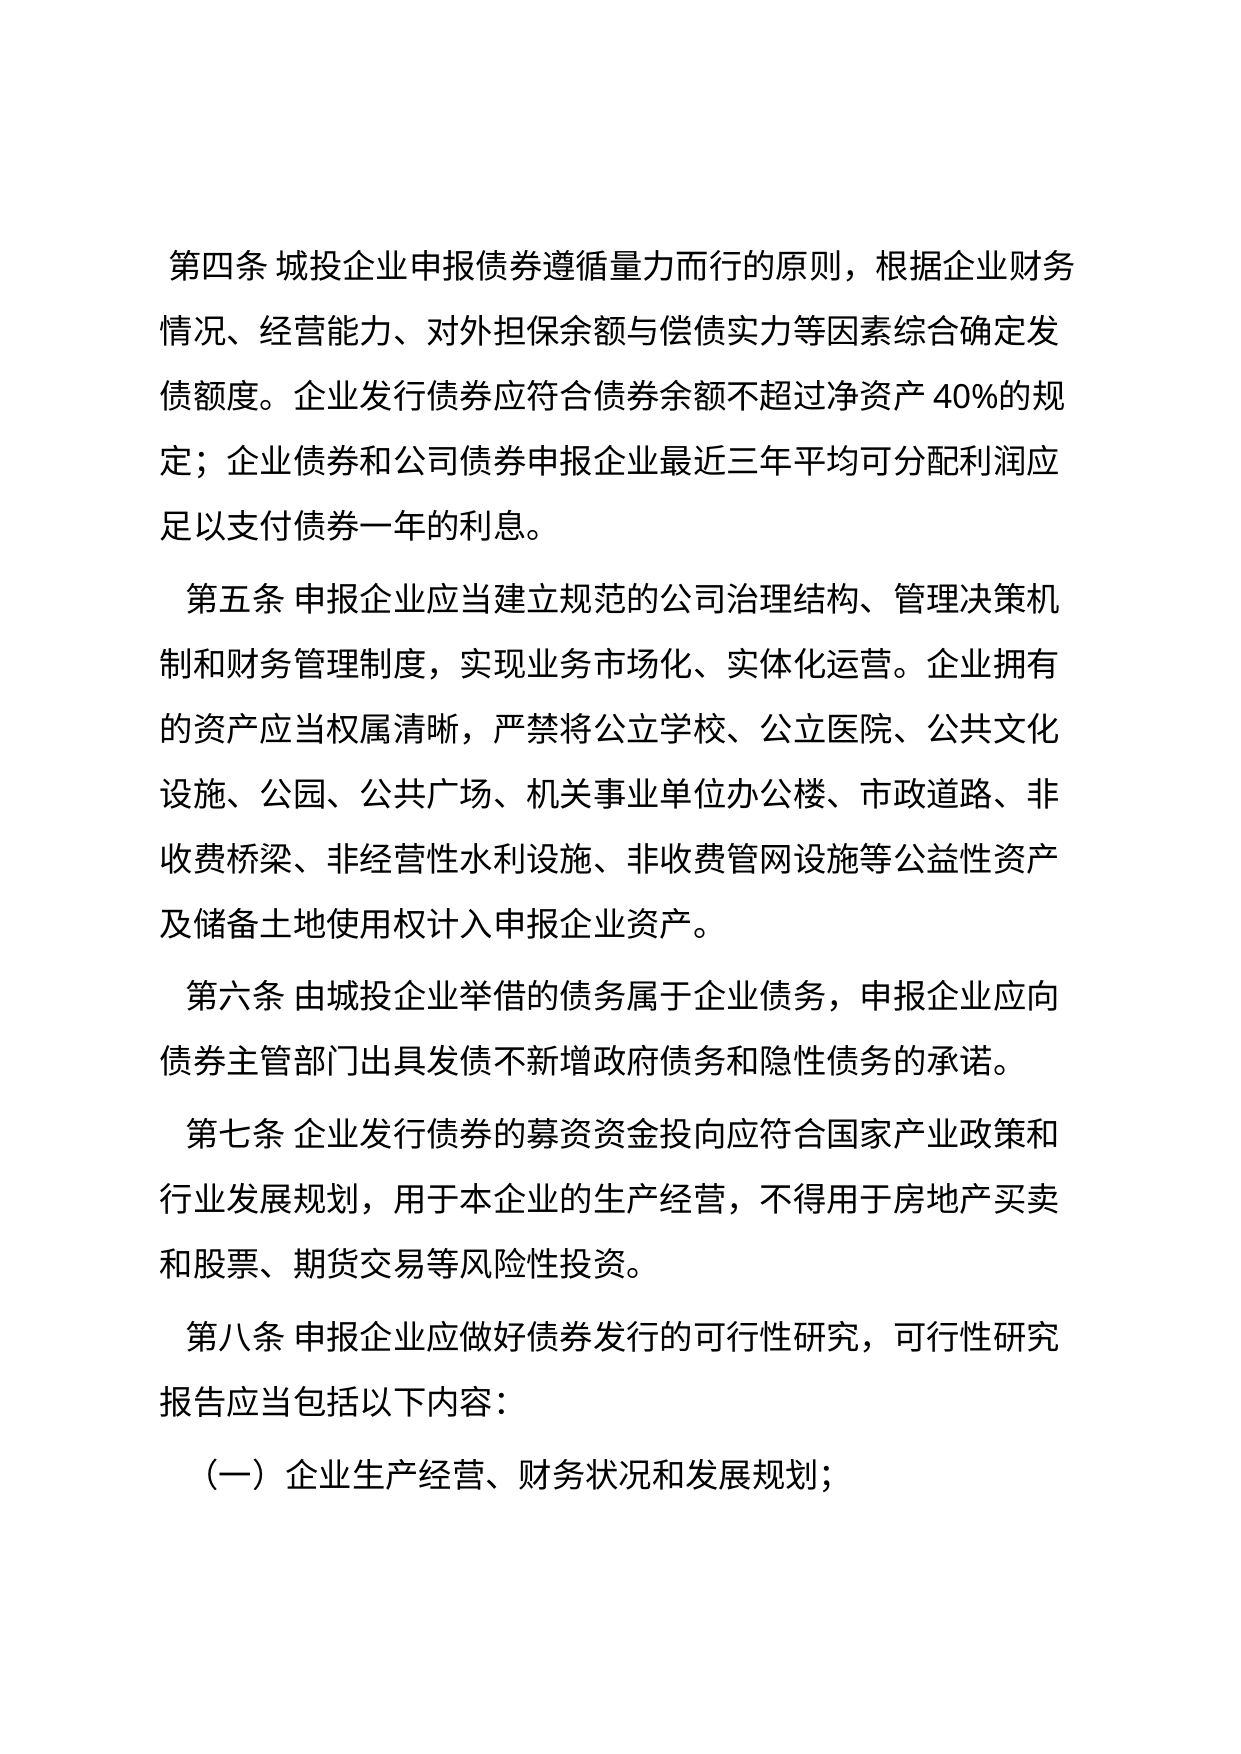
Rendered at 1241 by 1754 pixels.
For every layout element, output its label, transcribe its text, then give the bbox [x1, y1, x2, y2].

text 第四条 城投企业申报债券遵循量力而行的原则，根据企业财务情况、经营能力、对外担保余额与偿债实力等因素综合确定发债额度。企业发行债券应符合债券余额不超过净资产40%的规定；企业债券和公司债券申报企业最近三年平均可分配利润应足以支付债券一年的利息。 [159, 231, 1092, 556]
text 第五条 申报企业应当建立规范的公司治理结构、管理决策机制和财务管理制度，实现业务市场化、实体化运营。企业拥有的资产应当权属清晰，严禁将公立学校、公立医院、公共文化设施、公园、公共广场、机关事业单位办公楼、市政道路、非收费桥梁、非经营性水利设施、非收费管网设施等公益性资产及储备土地使用权计入申报企业资产。 [159, 564, 1092, 954]
text 第七条 企业发行债券的募资资金投向应符合国家产业政策和行业发展规划，用于本企业的生产经营，不得用于房地产买卖和股票、期货交易等风险性投资。 [159, 1100, 1092, 1295]
text 第六条 由城投企业举借的债务属于企业债务，申报企业应向债券主管部门出具发债不新增政府债务和隐性债务的承诺。 [159, 962, 1092, 1092]
text （一）企业生产经营、财务状况和发展规划； [159, 1440, 1092, 1505]
text 第八条 申报企业应做好债券发行的可行性研究，可行性研究报告应当包括以下内容： [159, 1303, 1092, 1433]
